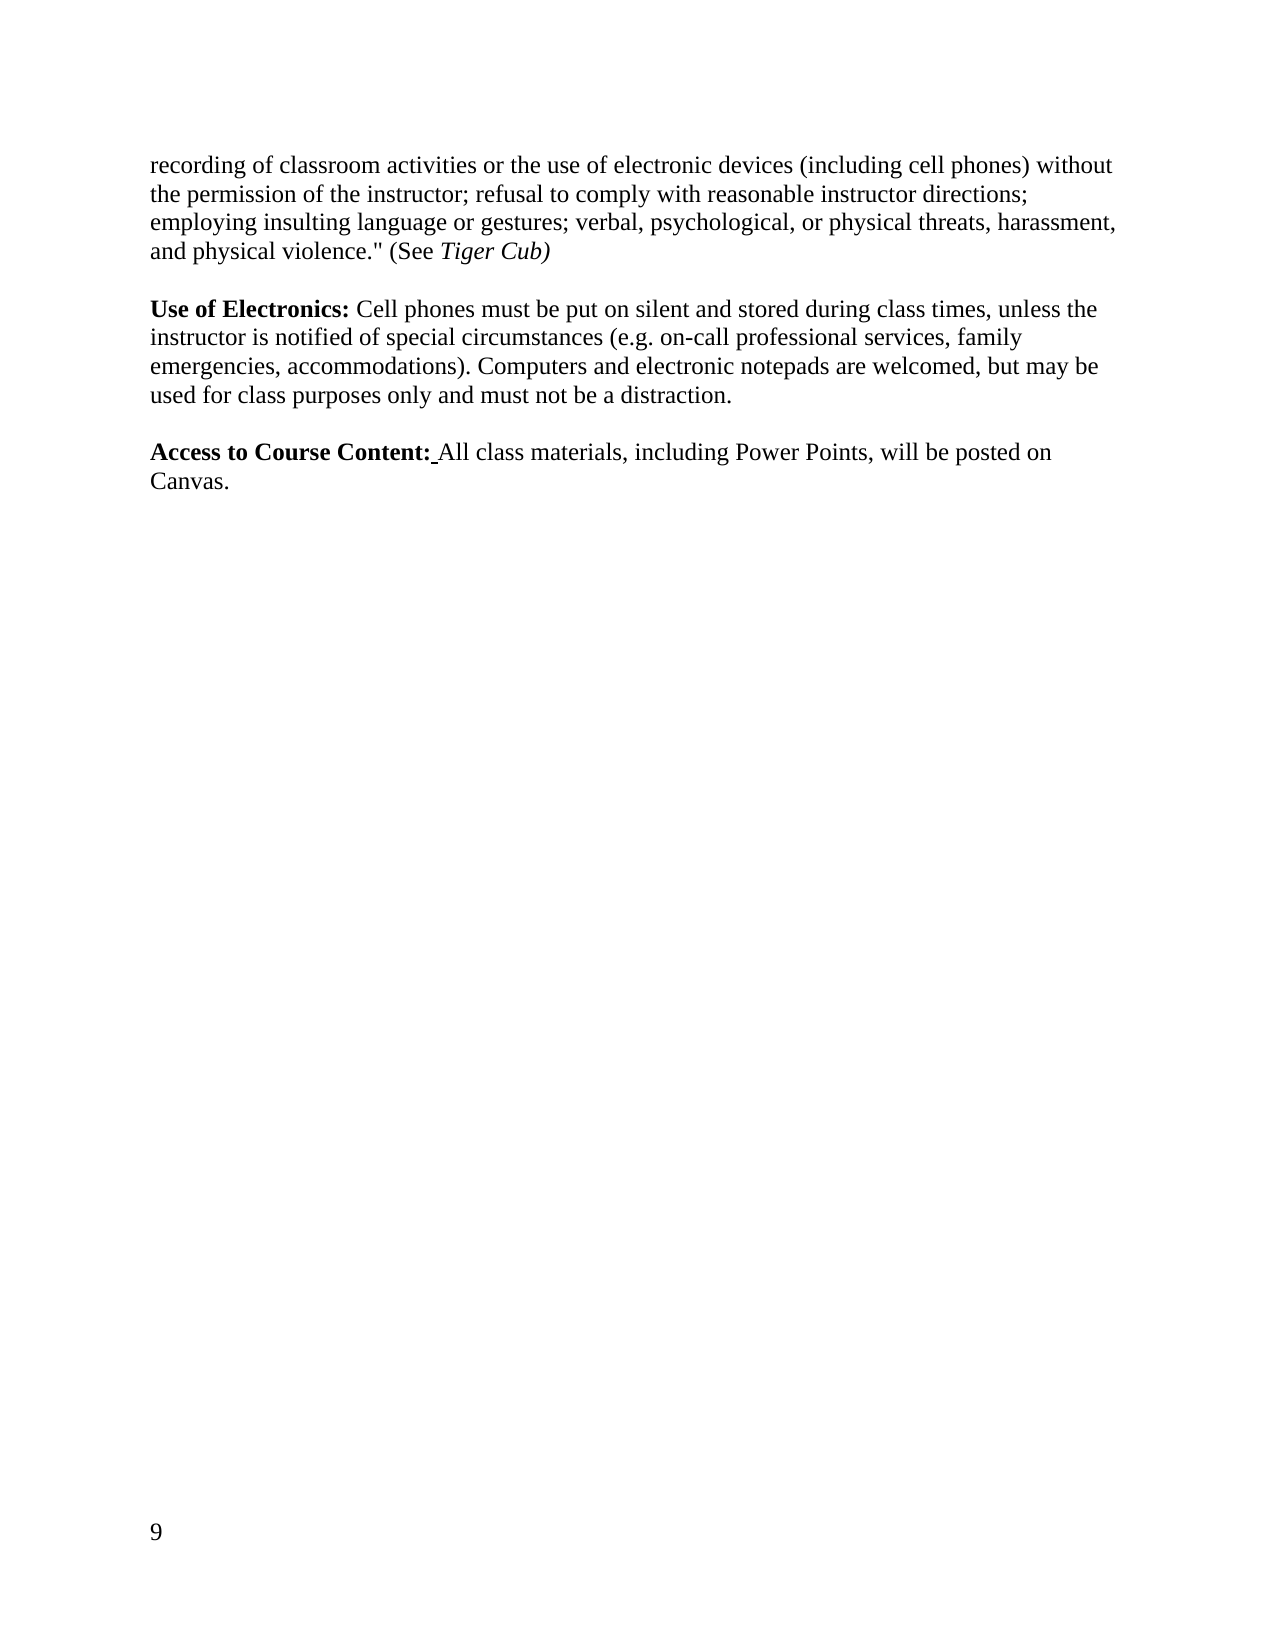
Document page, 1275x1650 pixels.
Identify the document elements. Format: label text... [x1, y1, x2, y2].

text Access to Course Content: All class materials, including Power Points, will be posted on Canvas. [150, 437, 1125, 495]
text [150, 150, 1125, 265]
text Use of Electronics: Cell phones must be put on silent and stored during class times, unless the instructor is notified of special circumstances (e.g. on-call professional services, family emergencies, accommodations). Computers and electronic notepads are welcomed, but may be used for class purposes only and must not be a distraction. [150, 294, 1125, 409]
